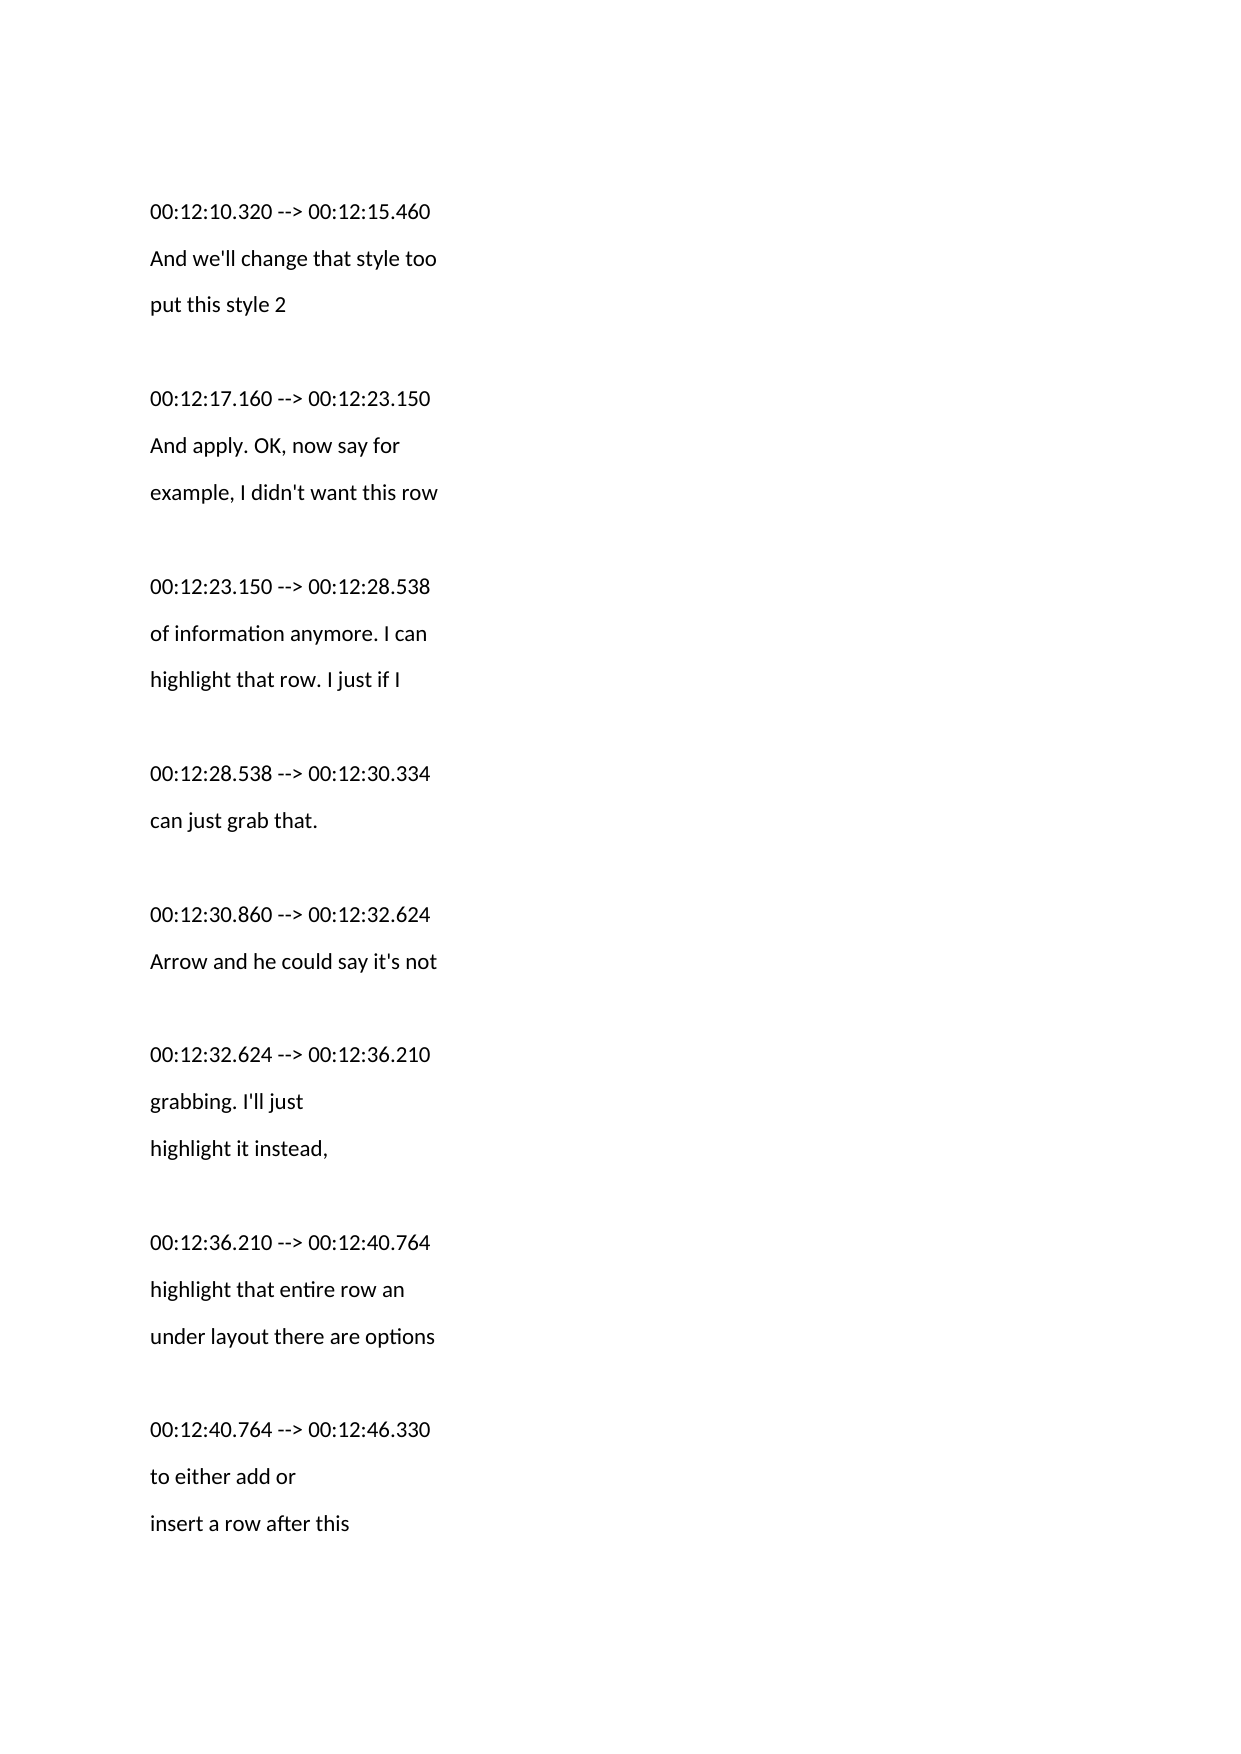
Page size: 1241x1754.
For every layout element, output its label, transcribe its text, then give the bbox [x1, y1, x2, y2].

text 00:12:32.624 --> 00:12:36.210 [150, 1041, 1090, 1069]
text Arrow and he could say it's not [150, 947, 1090, 975]
text put this style 2 [150, 291, 1090, 319]
text 00:12:30.860 --> 00:12:32.624 [150, 900, 1090, 928]
text insert a row after this [150, 1509, 1090, 1537]
text And apply. OK, now say for [150, 431, 1090, 459]
text 00:12:10.320 --> 00:12:15.460 [150, 197, 1090, 225]
text 00:12:17.160 --> 00:12:23.150 [150, 384, 1090, 412]
text 00:12:40.764 --> 00:12:46.330 [150, 1416, 1090, 1444]
text 00:12:36.210 --> 00:12:40.764 [150, 1228, 1090, 1256]
text highlight it instead, [150, 1134, 1090, 1162]
text 00:12:28.538 --> 00:12:30.334 [150, 759, 1090, 787]
text grabbing. I'll just [150, 1087, 1090, 1116]
text can just grab that. [150, 806, 1090, 834]
text of information anymore. I can [150, 619, 1090, 647]
text And we'll change that style too [150, 244, 1090, 272]
text under layout there are options [150, 1322, 1090, 1350]
text 00:12:23.150 --> 00:12:28.538 [150, 572, 1090, 600]
text highlight that row. I just if I [150, 666, 1090, 694]
text highlight that entire row an [150, 1275, 1090, 1303]
text example, I didn't want this row [150, 478, 1090, 506]
text to either add or [150, 1462, 1090, 1491]
